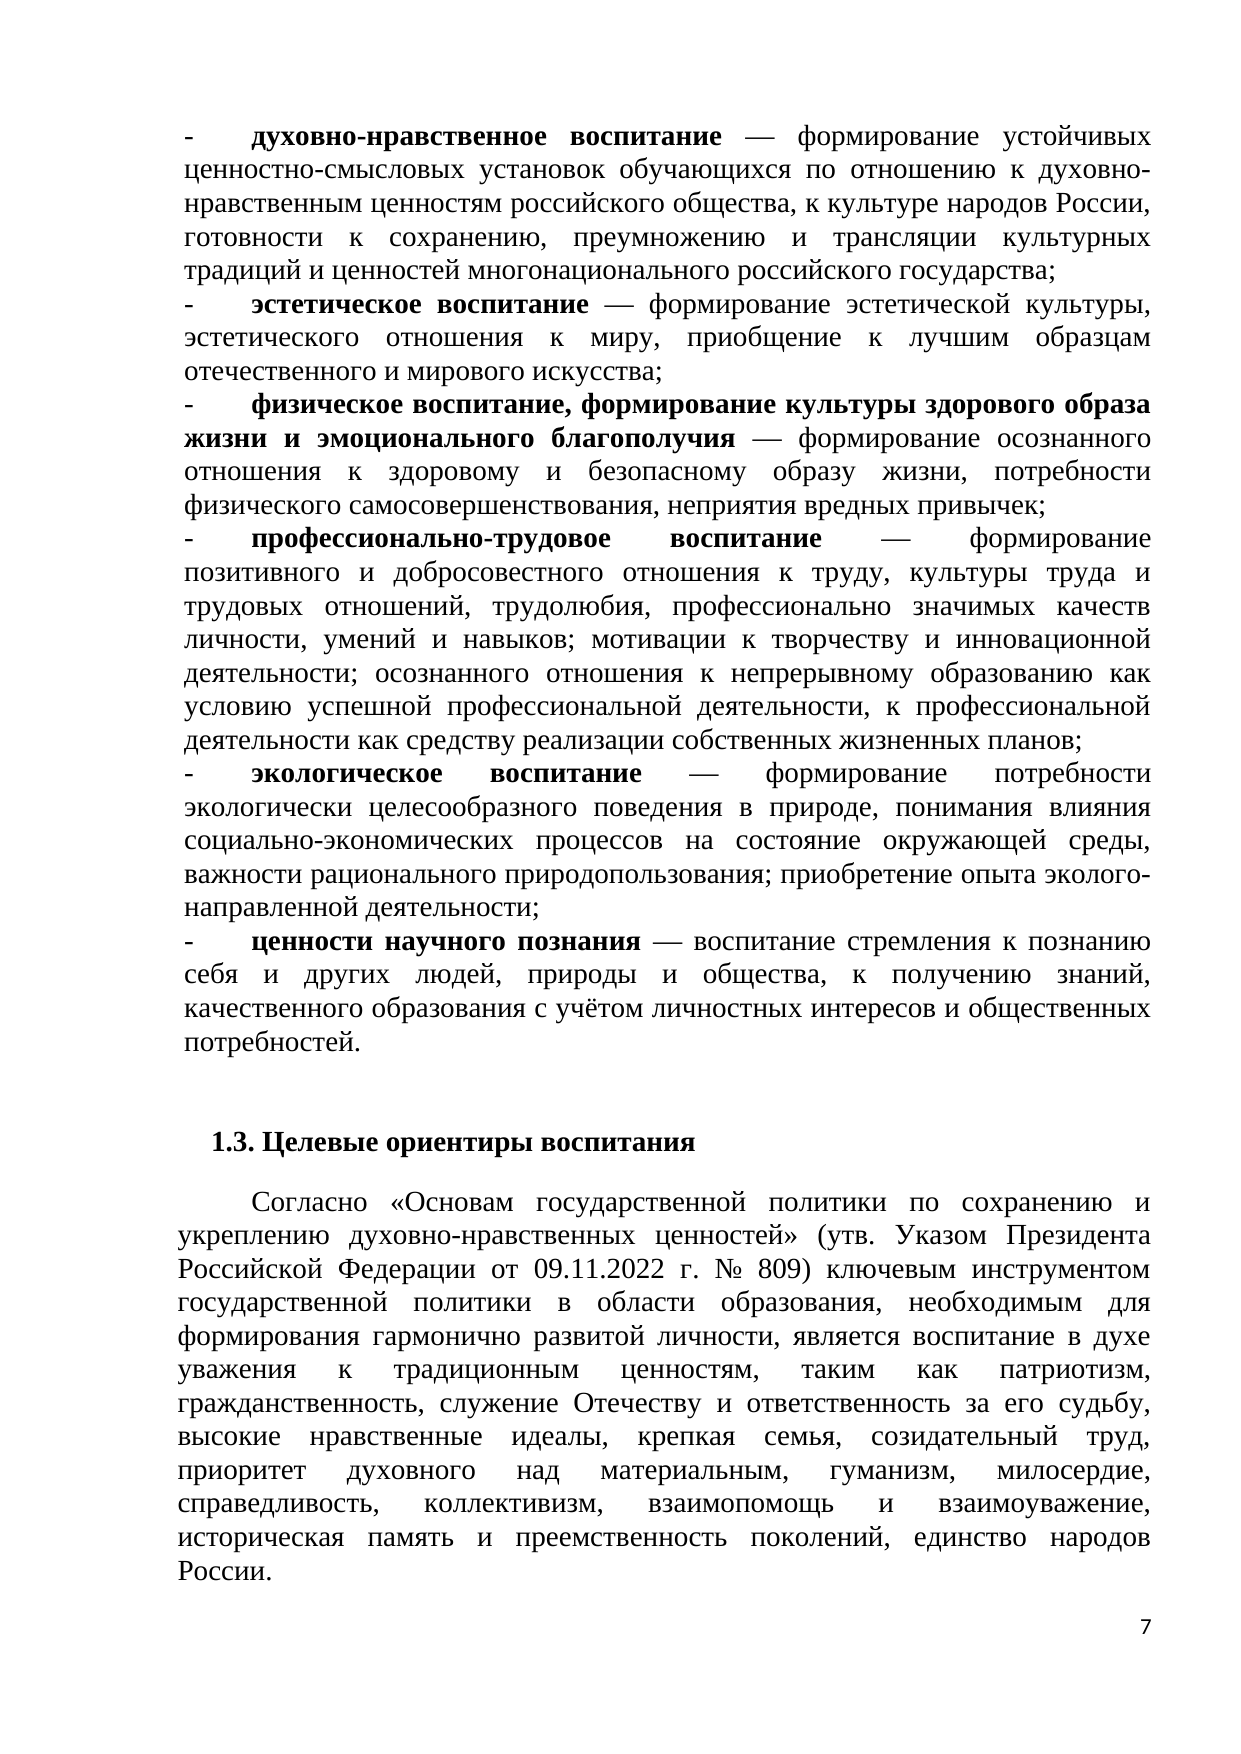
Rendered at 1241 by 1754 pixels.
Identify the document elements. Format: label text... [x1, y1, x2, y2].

list духовно-нравственное воспитание — формирование устойчивых ценностно-смысловых установок обучающихся по отношению к духовно-нравственным ценностям российского общества, к культуре народов России, готовности к сохранению, преумножению и трансляции культурных традиций и ценностей многонационального российского государства; [184, 118, 1152, 286]
list экологическое воспитание — формирование потребности экологически целесообразного поведения в природе, понимания влияния социально-экономических процессов на состояние окружающей среды, важности рационального природопользования; приобретение опыта эколого-направленной деятельности; [184, 755, 1152, 923]
list ценности научного познания — воспитание стремления к познанию себя и других людей, природы и общества, к получению знаний, качественного образования с учётом личностных интересов и общественных потребностей. [184, 923, 1152, 1057]
list профессионально-трудовое воспитание — формирование позитивного и добросовестного отношения к труду, культуры труда и трудовых отношений, трудолюбия, профессионально значимых качеств личности, умений и навыков; мотивации к творчеству и инновационной деятельности; осознанного отношения к непрерывному образованию как условию успешной профессиональной деятельности, к профессиональной деятельности как средству реализации собственных жизненных планов; [184, 521, 1152, 755]
text 1.3. Целевые ориентиры воспитания [211, 1124, 1152, 1158]
list физическое воспитание, формирование культуры здорового образа жизни и эмоционального благополучия — формирование осознанного отношения к здоровому и безопасному образу жизни, потребности физического самосовершенствования, неприятия вредных привычек; [184, 386, 1152, 521]
text Согласно «Основам государственной политики по сохранению и укреплению духовно-нравственных ценностей» (утв. Указом Президента Российской Федерации от 09.11.2022 г. № 809) ключевым инструментом государственной политики в области образования, необходимым для формирования гармонично развитой личности, является воспитание в духе уважения к традиционным ценностям, таким как патриотизм, гражданственность, служение Отечеству и ответственность за его судьбу, высокие нравственные идеалы, крепкая семья, созидательный труд, приоритет духовного над материальным, гуманизм, милосердие, справедливость, коллективизм, взаимопомощь и взаимоуважение, историческая память и преемственность поколений, единство народов России. [177, 1184, 1152, 1586]
list эстетическое воспитание — формирование эстетической культуры, эстетического отношения к миру, приобщение к лучшим образцам отечественного и мирового искусства; [184, 286, 1152, 386]
